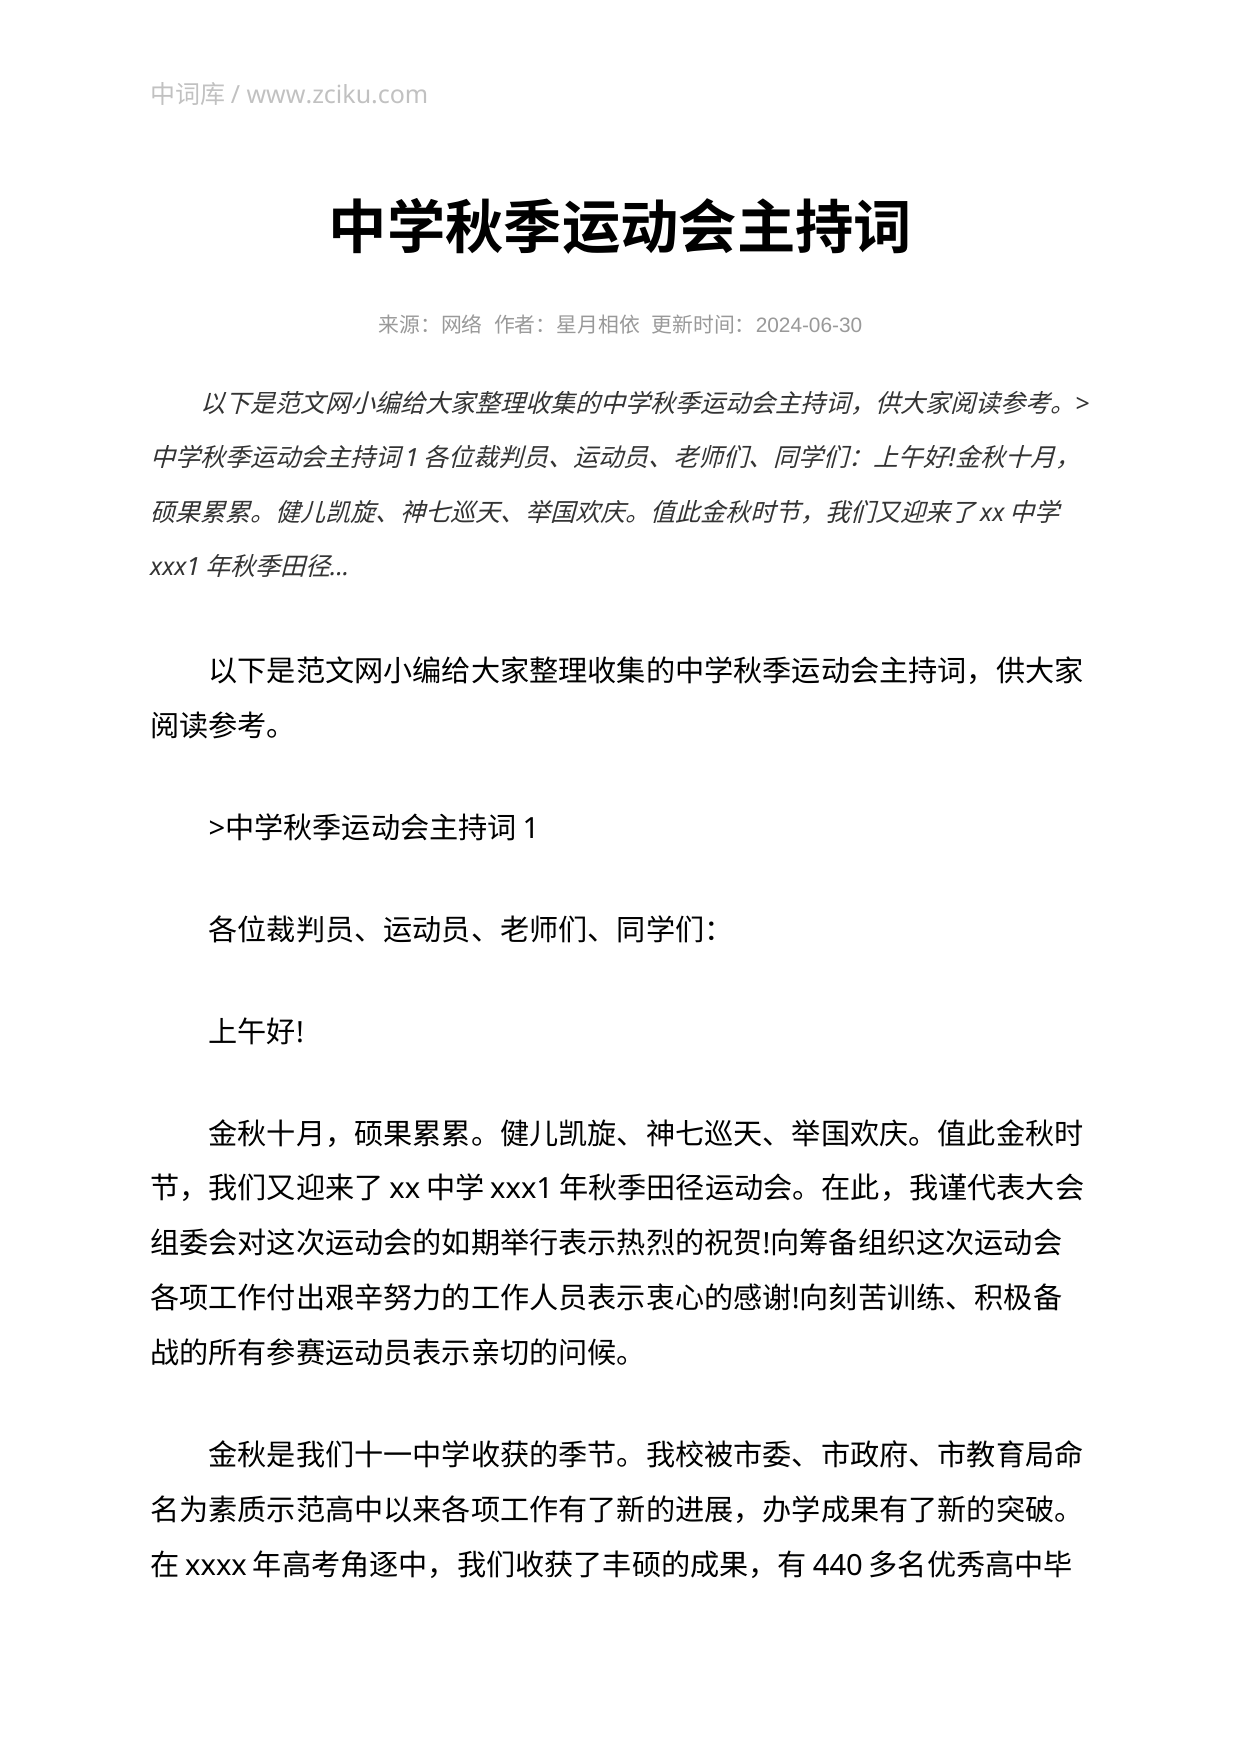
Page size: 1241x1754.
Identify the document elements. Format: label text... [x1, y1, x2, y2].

text >中学秋季运动会主持词1 [150, 804, 1090, 847]
text 金秋十月，硕果累累。健儿凯旋、神七巡天、举国欢庆。值此金秋时节，我们又迎来了xx中学xxx1年秋季田径运动会。在此，我谨代表大会组委会对这次运动会的如期举行表示热烈的祝贺!向筹备组织这次运动会各项工作付出艰辛努力的工作人员表示衷心的感谢!向刻苦训练、积极备战的所有参赛运动员表示亲切的问候。 [150, 1110, 1090, 1372]
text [150, 1432, 1090, 1584]
text 来源：网络 作者：星月相依 更新时间：2024-06-30 [150, 313, 1090, 337]
subtitle 中学秋季运动会主持词 [150, 181, 1090, 266]
text 以下是范文网小编给大家整理收集的中学秋季运动会主持词，供大家阅读参考。>中学秋季运动会主持词1各位裁判员、运动员、老师们、同学们：上午好!金秋十月，硕果累累。健儿凯旋、神七巡天、举国欢庆。值此金秋时节，我们又迎来了xx中学xxx1年秋季田径... [150, 383, 1090, 583]
text 上午好! [150, 1008, 1090, 1051]
text 以下是范文网小编给大家整理收集的中学秋季运动会主持词，供大家阅读参考。 [150, 648, 1090, 745]
text 各位裁判员、运动员、老师们、同学们： [150, 906, 1090, 949]
